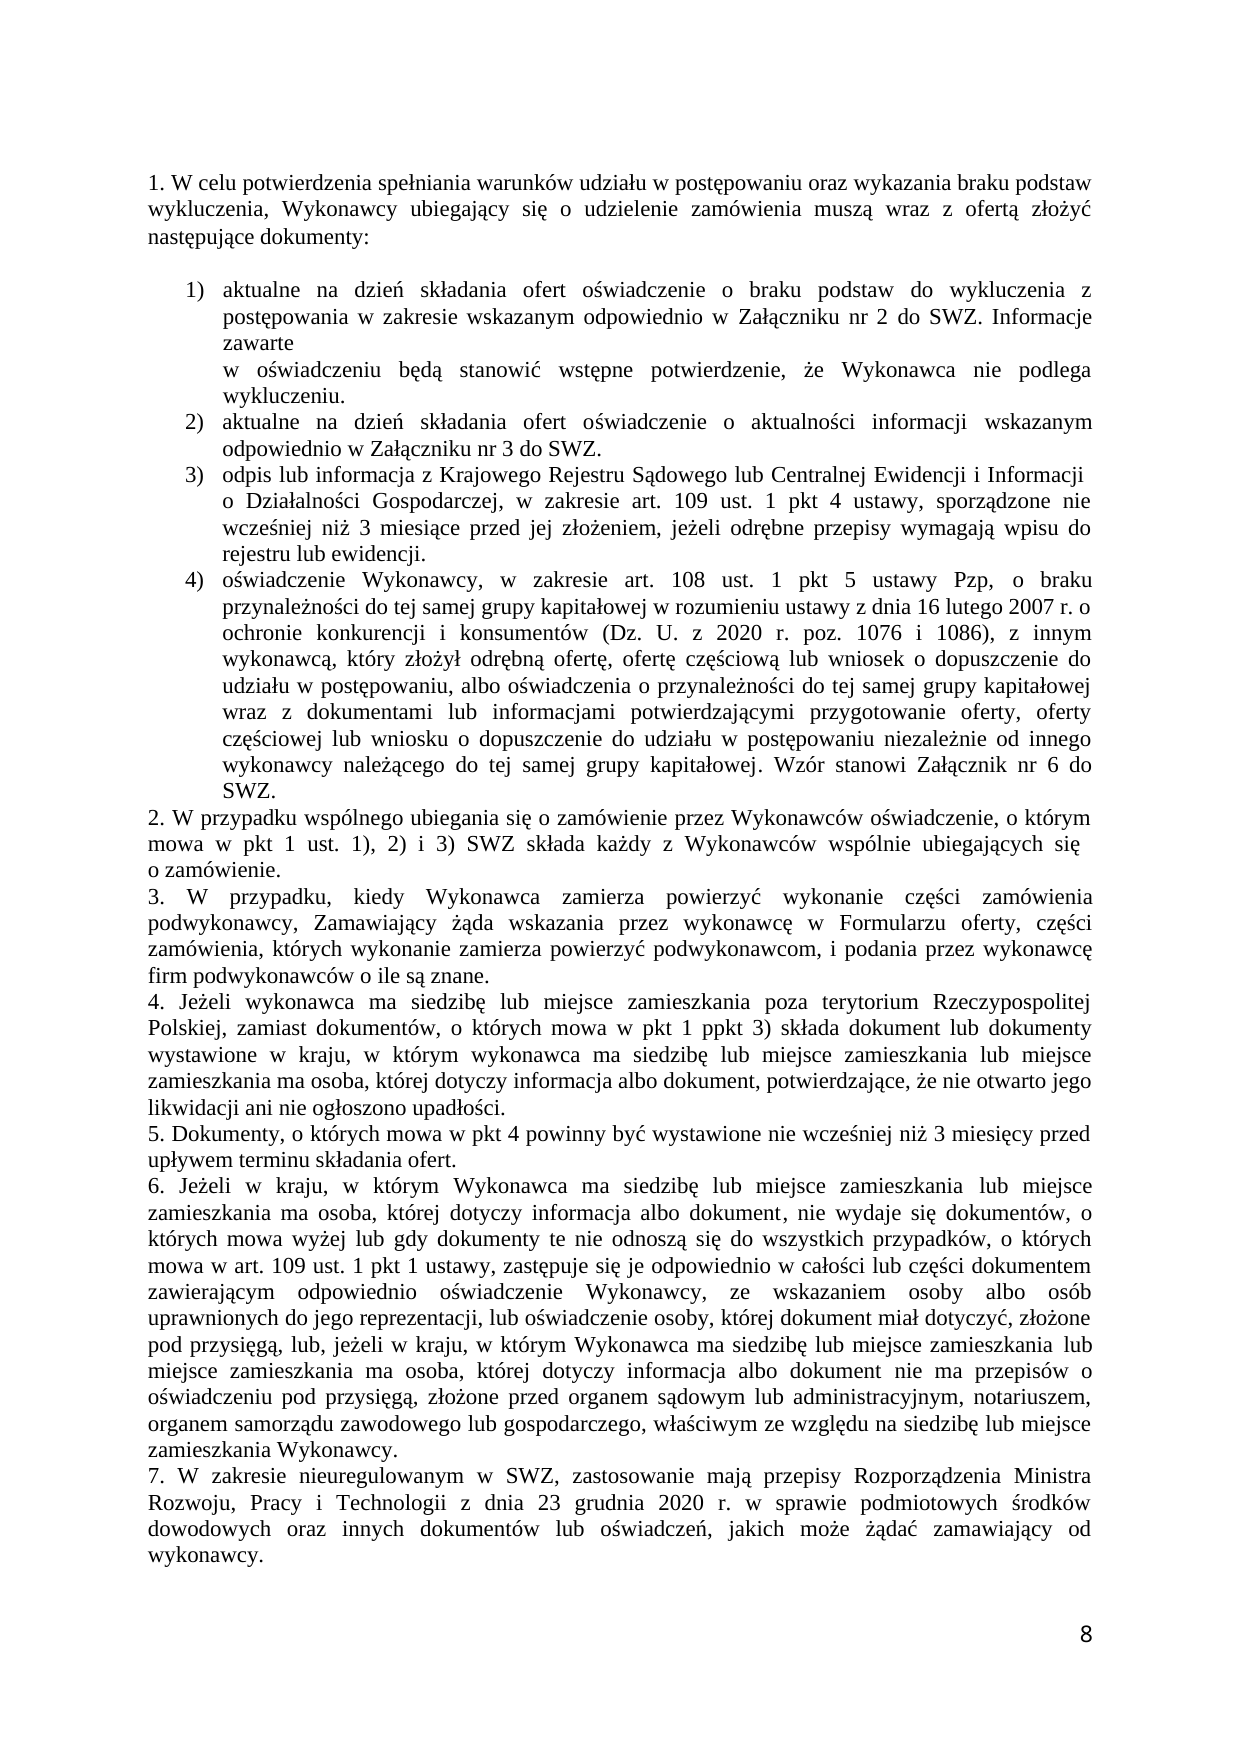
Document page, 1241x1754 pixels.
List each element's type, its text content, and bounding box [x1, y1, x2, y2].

text 5. Dokumenty, o których mowa w pkt 4 powinny być wystawione nie wcześniej niż 3 miesięcy przed upływem terminu składania ofert. [148, 1120, 1093, 1173]
text 7. W zakresie nieuregulowanym w SWZ, zastosowanie mają przepisy Rozporządzenia Ministra Rozwoju, Pracy i Technologii z dnia 23 grudnia 2020 r. w sprawie podmiotowych środków dowodowych oraz innych dokumentów lub oświadczeń, jakich może żądać zamawiający od wykonawcy. [148, 1462, 1093, 1568]
list aktualne na dzień składania ofert oświadczenie o braku podstaw do wykluczenia z postępowania w zakresie wskazanym odpowiednio w Załączniku nr 2 do SWZ. Informacje zawarte w oświadczeniu będą stanowić wstępne potwierdzenie, że Wykonawca nie podlega wykluczeniu. [185, 277, 1093, 408]
subtitle 3. W przypadku, kiedy Wykonawca zamierza powierzyć wykonanie części zamówienia podwykonawcy, Zamawiający żąda wskazania przez wykonawcę w Formularzu oferty, części zamówienia, których wykonanie zamierza powierzyć podwykonawcom, i podania przez wykonawcę firm podwykonawców o ile są znane. [148, 883, 1094, 988]
list aktualne na dzień składania ofert oświadczenie o aktualności informacji wskazanym odpowiednio w Załączniku nr 3 do SWZ. [185, 408, 1093, 461]
list oświadczenie Wykonawcy, w zakresie art. 108 ust. 1 pkt 5 ustawy Pzp, o braku przynależności do tej samej grupy kapitałowej w rozumieniu ustawy z dnia 16 lutego 2007 r. o ochronie konkurencji i konsumentów (Dz. U. z 2020 r. poz. 1076 i 1086), z innym wykonawcą, który złożył odrębną ofertę, ofertę częściową lub wniosek o dopuszczenie do udziału w postępowaniu, albo oświadczenia o przynależności do tej samej grupy kapitałowej wraz z dokumentami lub informacjami potwierdzającymi przygotowanie oferty, oferty częściowej lub wniosku o dopuszczenie do udziału w postępowaniu niezależnie od innego wykonawcy należącego do tej samej grupy kapitałowej. Wzór stanowi Załącznik nr 6 do SWZ. [185, 566, 1093, 804]
text 1. W celu potwierdzenia spełniania warunków udziału w postępowaniu oraz wykazania braku podstaw wykluczenia, Wykonawcy ubiegający się o udzielenie zamówienia muszą wraz z ofertą złożyć następujące dokumenty: [148, 169, 1093, 250]
text 2. W przypadku wspólnego ubiegania się o zamówienie przez Wykonawców oświadczenie, o którym mowa w pkt 1 ust. 1), 2) i 3) SWZ składa każdy z Wykonawców wspólnie ubiegających się o zamówienie. [148, 804, 1093, 883]
text 6. Jeżeli w kraju, w którym Wykonawca ma siedzibę lub miejsce zamieszkania lub miejsce zamieszkania ma osoba, której dotyczy informacja albo dokument, nie wydaje się dokumentów, o których mowa wyżej lub gdy dokumenty te nie odnoszą się do wszystkich przypadków, o których mowa w art. 109 ust. 1 pkt 1 ustawy, zastępuje się je odpowiednio w całości lub części dokumentem zawierającym odpowiednio oświadczenie Wykonawcy, ze wskazaniem osoby albo osób uprawnionych do jego reprezentacji, lub oświadczenie osoby, której dokument miał dotyczyć, złożone pod przysięgą, lub, jeżeli w kraju, w którym Wykonawca ma siedzibę lub miejsce zamieszkania lub miejsce zamieszkania ma osoba, której dotyczy informacja albo dokument nie ma przepisów o oświadczeniu pod przysięgą, złożone przed organem sądowym lub administracyjnym, notariuszem, organem samorządu zawodowego lub gospodarczego, właściwym ze względu na siedzibę lub miejsce zamieszkania Wykonawcy. [148, 1173, 1093, 1462]
list odpis lub informacja z Krajowego Rejestru Sądowego lub Centralnej Ewidencji i Informacji o Działalności Gospodarczej, w zakresie art. 109 ust. 1 pkt 4 ustawy, sporządzone nie wcześniej niż 3 miesiące przed jej złożeniem, jeżeli odrębne przepisy wymagają wpisu do rejestru lub ewidencji. [185, 461, 1093, 566]
text 4. Jeżeli wykonawca ma siedzibę lub miejsce zamieszkania poza terytorium Rzeczypospolitej Polskiej, zamiast dokumentów, o których mowa w pkt 1 ppkt 3) składa dokument lub dokumenty wystawione w kraju, w którym wykonawca ma siedzibę lub miejsce zamieszkania lub miejsce zamieszkania ma osoba, której dotyczy informacja albo dokument, potwierdzające, że nie otwarto jego likwidacji ani nie ogłoszono upadłości. [148, 988, 1093, 1120]
